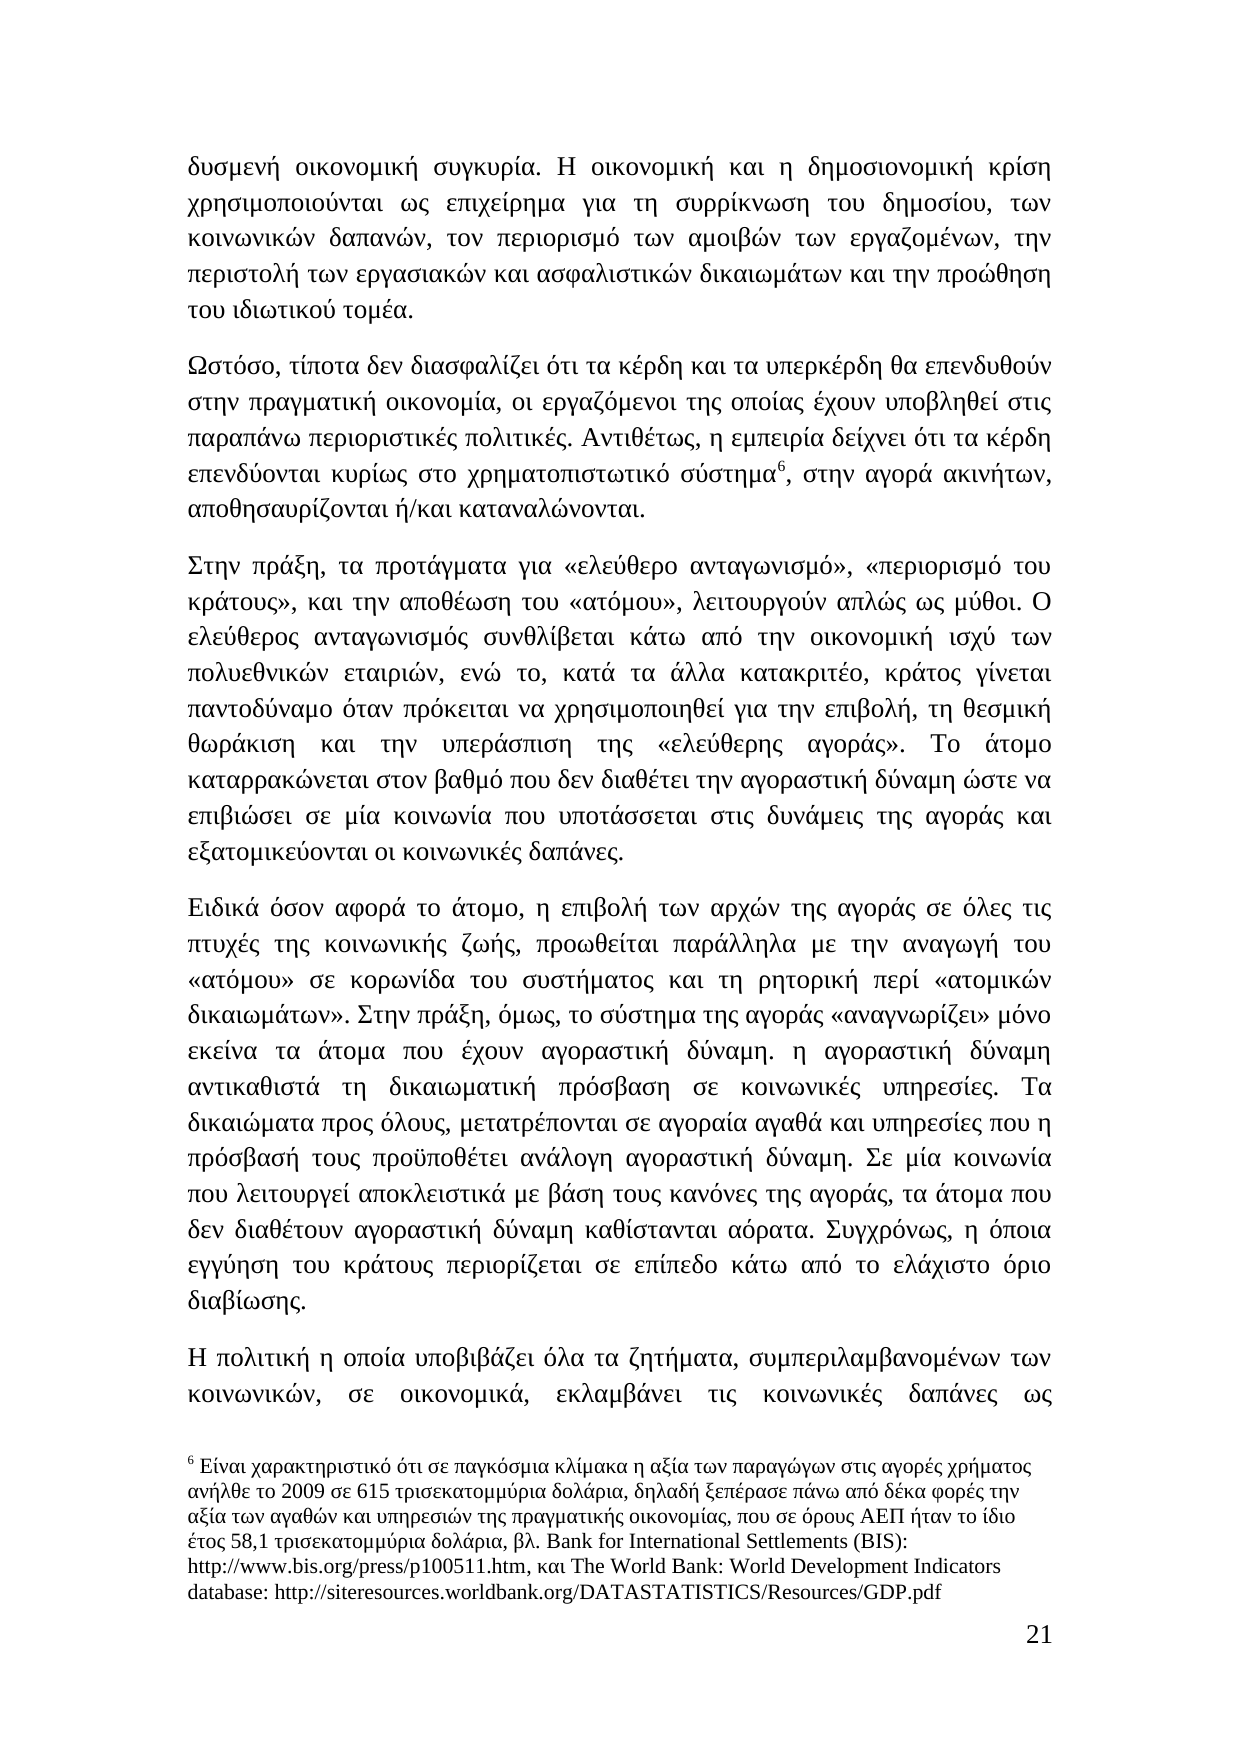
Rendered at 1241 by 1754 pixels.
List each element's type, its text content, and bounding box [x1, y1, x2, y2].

text Στην πράξη, τα προτάγματα για «ελεύθερο ανταγωνισμό», «περιορισμό του κράτους», και την αποθέωση του «ατόμου», λειτουργούν απλώς ως μύθοι. Ο ελεύθερος ανταγωνισμός συνθλίβεται κάτω από την οικονομική ισχύ των πολυεθνικών εταιριών, ενώ το, κατά τα άλλα κατακριτέο, κράτος γίνεται παντοδύναμο όταν πρόκειται να χρησιμοποιηθεί για την επιβολή, τη θεσμική θωράκιση και την υπεράσπιση της «ελεύθερης αγοράς». Το άτομο καταρρακώνεται στον βαθμό που δεν διαθέτει την αγοραστική δύναμη ώστε να επιβιώσει σε μία κοινωνία που υποτάσσεται στις δυνάμεις της αγοράς και εξατομικεύονται οι κοινωνικές δαπάνες. [187, 549, 1053, 866]
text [187, 1341, 1053, 1408]
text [187, 150, 1053, 324]
text Ωστόσο, τίποτα δεν διασφαλίζει ότι τα κέρδη και τα υπερκέρδη θα επενδυθούν στην πραγματική οικονομία, οι εργαζόμενοι της οποίας έχουν υποβληθεί στις παραπάνω περιοριστικές πολιτικές. Αντιθέτως, η εμπειρία δείχνει ότι τα κέρδη επενδύονται κυρίως στο χρηματοπιστωτικό σύστημα, στην αγορά ακινήτων, αποθησαυρίζονται ή/και καταναλώνονται. [187, 349, 1053, 523]
text Ειδικά όσον αφορά το άτομο, η επιβολή των αρχών της αγοράς σε όλες τις πτυχές της κοινωνικής ζωής, προωθείται παράλληλα με την αναγωγή του «ατόμου» σε κορωνίδα του συστήματος και τη ρητορική περί «ατομικών δικαιωμάτων». Στην πράξη, όμως, το σύστημα της αγοράς «αναγνωρίζει» μόνο εκείνα τα άτομα που έχουν αγοραστική δύναμη. η αγοραστική δύναμη αντικαθιστά τη δικαιωματική πρόσβαση σε κοινωνικές υπηρεσίες. Τα δικαιώματα προς όλους, μετατρέπονται σε αγοραία αγαθά και υπηρεσίες που η πρόσβασή τους προϋποθέτει ανάλογη αγοραστική δύναμη. Σε μία κοινωνία που λειτουργεί αποκλειστικά με βάση τους κανόνες της αγοράς, τα άτομα που δεν διαθέτουν αγοραστική δύναμη καθίστανται αόρατα. Συγχρόνως, η όποια εγγύηση του κράτους περιορίζεται σε επίπεδο κάτω από το ελάχιστο όριο διαβίωσης. [187, 891, 1053, 1316]
